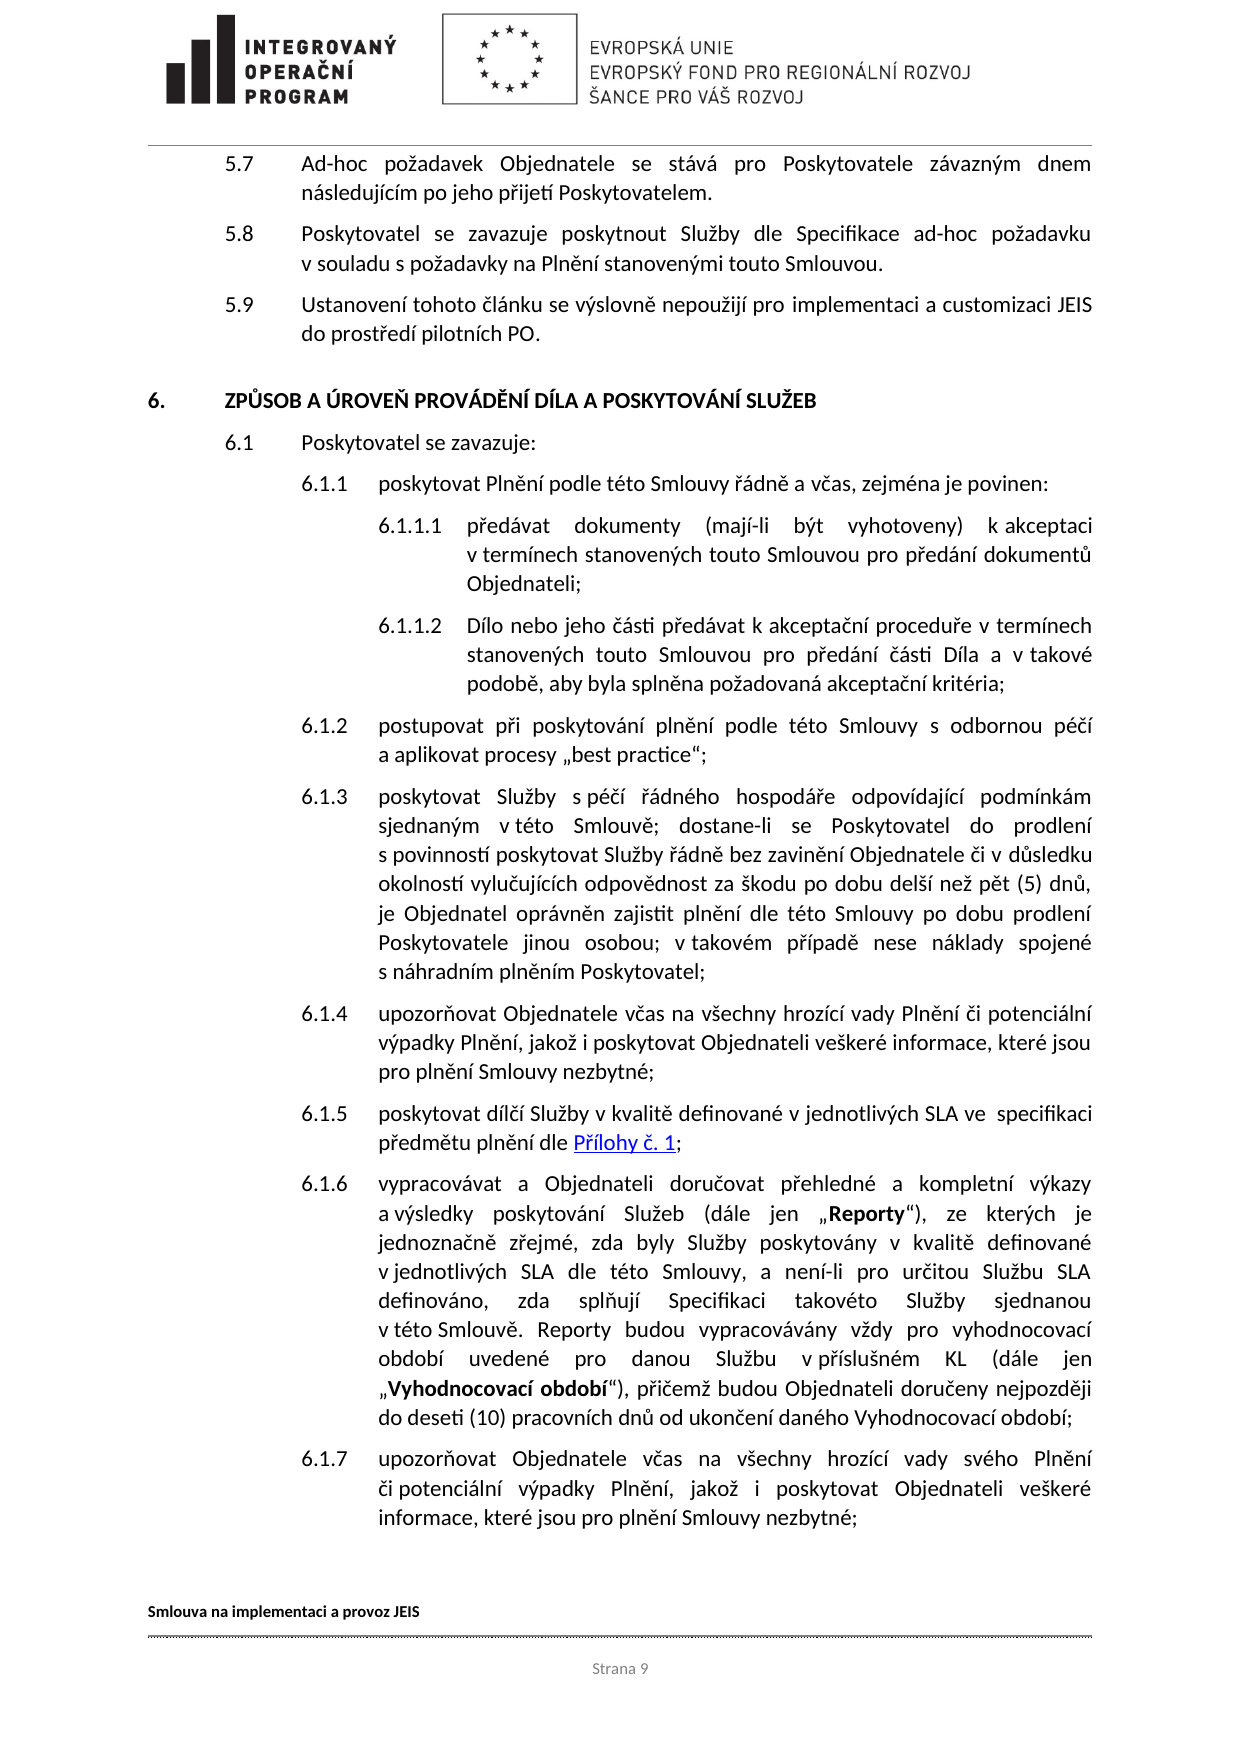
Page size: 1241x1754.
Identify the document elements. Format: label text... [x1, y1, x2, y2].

list poskytovat dílčí Služby v kvalitě definované v jednotlivých SLA ve specifikaci předmětu plnění dle Přílohy č. 1; [301, 1098, 1092, 1156]
list Ad-hoc požadavek Objednatele se stává pro Poskytovatele závazným dnem následujícím po jeho přijetí Poskytovatelem. [224, 148, 1092, 206]
list vypracovávat a Objednateli doručovat přehledné a kompletní výkazy a výsledky poskytování Služeb (dále jen „Reporty“), ze kterých je jednoznačně zřejmé, zda byly Služby poskytovány v kvalitě definované v jednotlivých SLA dle této Smlouvy, a není-li pro určitou Službu SLA definováno, zda splňují Specifikaci takovéto Služby sjednanou v této Smlouvě. Reporty budou vypracovávány vždy pro vyhodnocovací období uvedené pro danou Službu v příslušném KL (dále jen „Vyhodnocovací období“), přičemž budou Objednateli doručeny nejpozději do deseti (10) pracovních dnů od ukončení daného Vyhodnocovací období; [301, 1168, 1092, 1431]
list Poskytovatel se zavazuje poskytnout Služby dle Specifikace ad-hoc požadavku v souladu s požadavky na Plnění stanovenými touto Smlouvou. [224, 218, 1092, 277]
picture [151, 0, 989, 122]
list Poskytovatel se zavazuje: [224, 427, 1092, 456]
list Ustanovení tohoto článku se výslovně nepoužijí pro implementaci a customizaci JEIS do prostředí pilotních PO. [224, 289, 1092, 348]
list Dílo nebo jeho části předávat k akceptační proceduře v termínech stanovených touto Smlouvou pro předání části Díla a v takové podobě, aby byla splněna požadovaná akceptační kritéria; [378, 610, 1092, 698]
list postupovat při poskytování plnění podle této Smlouvy s odbornou péčí a aplikovat procesy „best practice“; [301, 710, 1092, 768]
list poskytovat Služby s péčí řádného hospodáře odpovídající podmínkám sjednaným v této Smlouvě; dostane-li se Poskytovatel do prodlení s povinností poskytovat Služby řádně bez zavinění Objednatele či v důsledku okolností vylučujících odpovědnost za škodu po dobu delší než pět (5) dnů, je Objednatel oprávněn zajistit plnění dle této Smlouvy po dobu prodlení Poskytovatele jinou osobou; v takovém případě nese náklady spojené s náhradním plněním Poskytovatel; [301, 781, 1092, 985]
list upozorňovat Objednatele včas na všechny hrozící vady svého Plnění či potenciální výpadky Plnění, jakož i poskytovat Objednateli veškeré informace, které jsou pro plnění Smlouvy nezbytné; [301, 1443, 1092, 1531]
list upozorňovat Objednatele včas na všechny hrozící vady Plnění či potenciální výpadky Plnění, jakož i poskytovat Objednateli veškeré informace, které jsou pro plnění Smlouvy nezbytné; [301, 998, 1092, 1085]
list poskytovat Plnění podle této Smlouvy řádně a včas, zejména je povinen: [301, 468, 1092, 498]
list ZPŮSOB A ÚROVEŇ PROVÁDĚNÍ DÍLA A POSKYTOVÁNÍ SLUŽEB [148, 385, 1092, 414]
list předávat dokumenty (mají-li být vyhotoveny) k akceptaci v termínech stanovených touto Smlouvou pro předání dokumentů Objednateli; [378, 510, 1092, 598]
